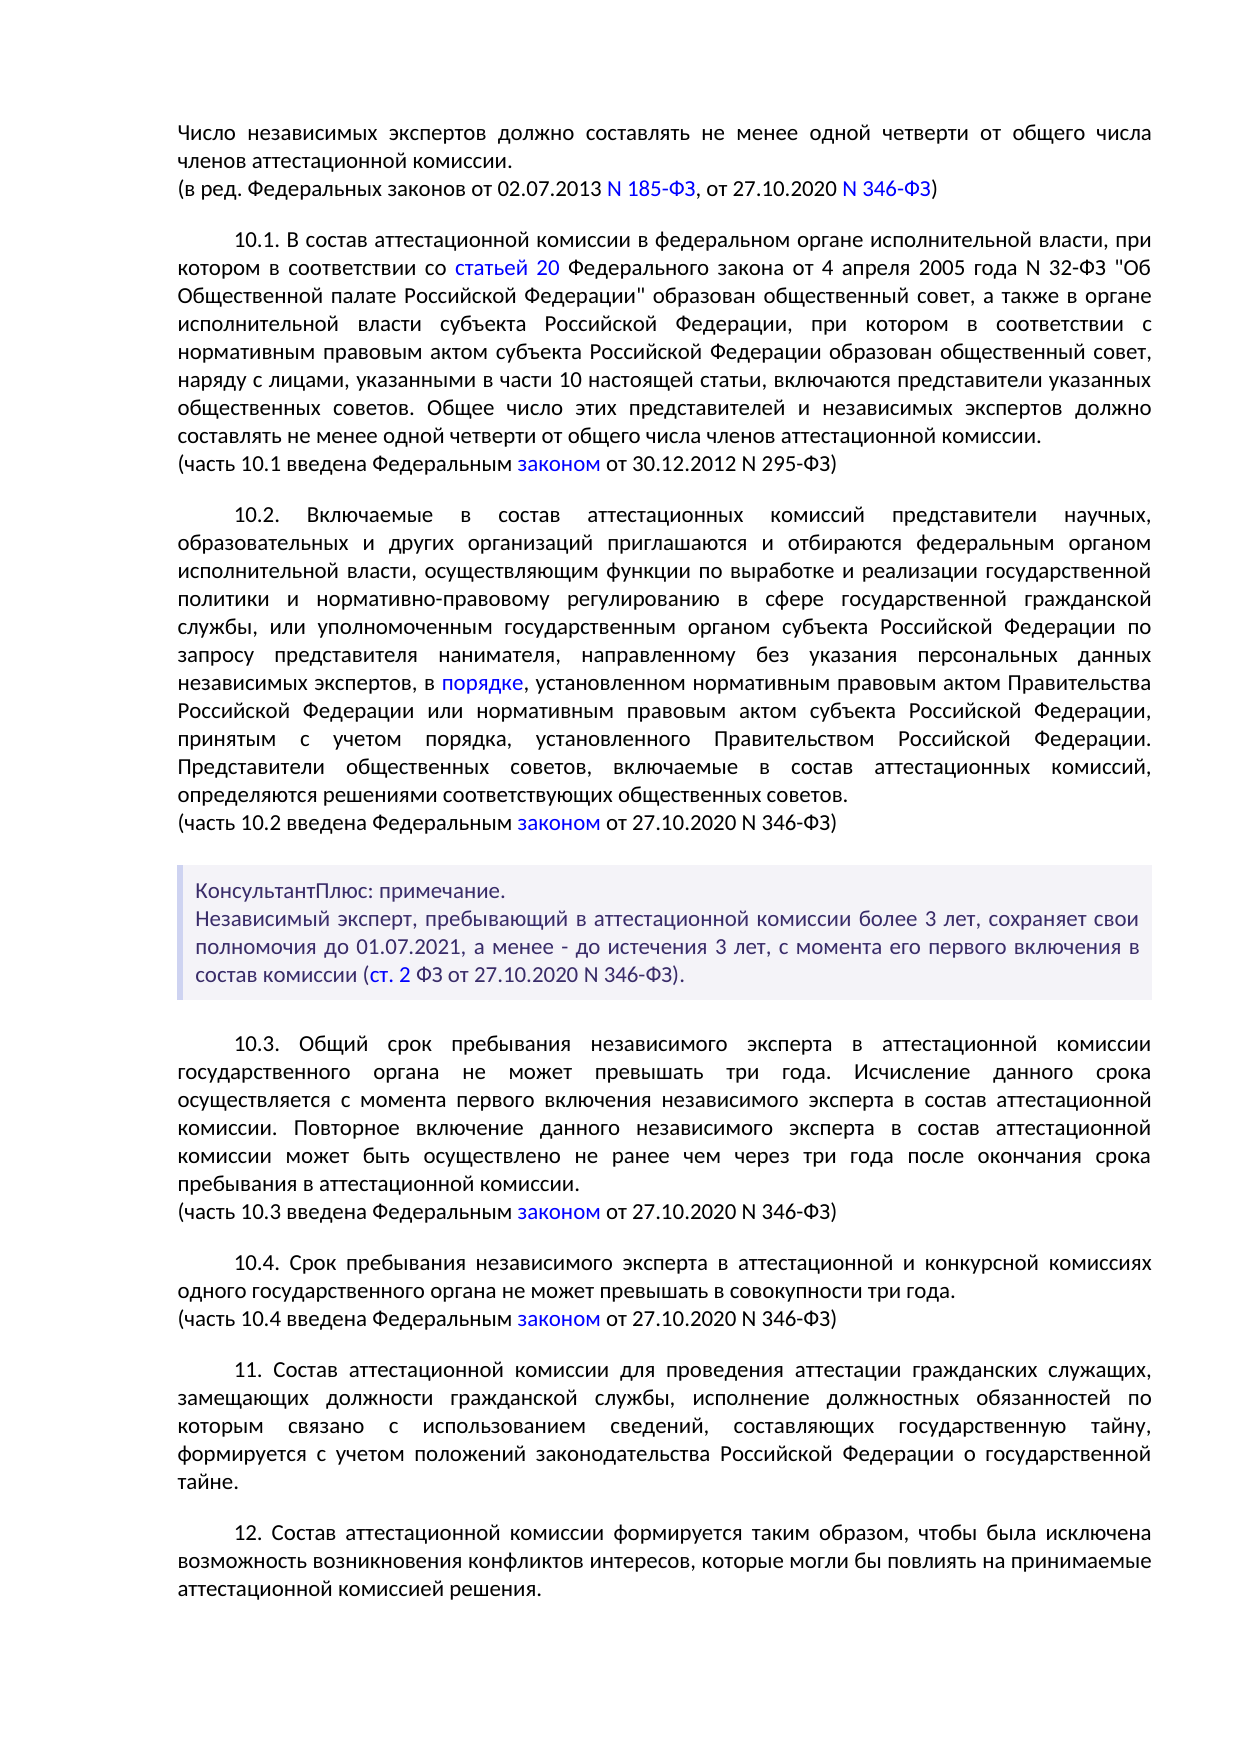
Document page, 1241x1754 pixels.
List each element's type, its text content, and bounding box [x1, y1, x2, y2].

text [177, 118, 1152, 174]
text 10.3. Общий срок пребывания независимого эксперта в аттестационной комиссии государственного органа не может превышать три года. Исчисление данного срока осуществляется с момента первого включения независимого эксперта в состав аттестационной комиссии. Повторное включение данного независимого эксперта в состав аттестационной комиссии может быть осуществлено не ранее чем через три года после окончания срока пребывания в аттестационной комиссии. [177, 1029, 1152, 1197]
text 10.2. Включаемые в состав аттестационных комиссий представители научных, образовательных и других организаций приглашаются и отбираются федеральным органом исполнительной власти, осуществляющим функции по выработке и реализации государственной политики и нормативно-правовому регулированию в сфере государственной гражданской службы, или уполномоченным государственным органом субъекта Российской Федерации по запросу представителя нанимателя, направленному без указания персональных данных независимых экспертов, в порядке, установленном нормативным правовым актом Правительства Российской Федерации или нормативным правовым актом субъекта Российской Федерации, принятым с учетом порядка, установленного Правительством Российской Федерации. Представители общественных советов, включаемые в состав аттестационных комиссий, определяются решениями соответствующих общественных советов. [177, 500, 1152, 808]
text 12. Состав аттестационной комиссии формируется таким образом, чтобы была исключена возможность возникновения конфликтов интересов, которые могли бы повлиять на принимаемые аттестационной комиссией решения. [177, 1518, 1152, 1602]
text 11. Состав аттестационной комиссии для проведения аттестации гражданских служащих, замещающих должности гражданской службы, исполнение должностных обязанностей по которым связано с использованием сведений, составляющих государственную тайну, формируется с учетом положений законодательства Российской Федерации о государственной тайне. [177, 1355, 1152, 1496]
table_header [1140, 865, 1152, 1000]
text (часть 10.2 введена Федеральным законом от 27.10.2020 N 346-ФЗ) [177, 808, 1152, 836]
table_header КонсультантПлюс: примечание. Независимый эксперт, пребывающий в аттестационной комиссии более 3 лет, сохраняет свои полномочия до 01.07.2021, а менее - до истечения 3 лет, с момента его первого включения в состав комиссии (ст. 2 ФЗ от 27.10.2020 N 346-ФЗ). [195, 865, 1140, 1000]
text (часть 10.1 введена Федеральным законом от 30.12.2012 N 295-ФЗ) [177, 449, 1152, 477]
text (часть 10.3 введена Федеральным законом от 27.10.2020 N 346-ФЗ) [177, 1197, 1152, 1226]
text (в ред. Федеральных законов от 02.07.2013 N 185-ФЗ, от 27.10.2020 N 346-ФЗ) [177, 174, 1152, 202]
table_header [177, 865, 183, 1000]
text 10.1. В состав аттестационной комиссии в федеральном органе исполнительной власти, при котором в соответствии со статьей 20 Федерального закона от 4 апреля 2005 года N 32-ФЗ "Об Общественной палате Российской Федерации" образован общественный совет, а также в органе исполнительной власти субъекта Российской Федерации, при котором в соответствии с нормативным правовым актом субъекта Российской Федерации образован общественный совет, наряду с лицами, указанными в части 10 настоящей статьи, включаются представители указанных общественных советов. Общее число этих представителей и независимых экспертов должно составлять не менее одной четверти от общего числа членов аттестационной комиссии. [177, 225, 1152, 449]
text (часть 10.4 введена Федеральным законом от 27.10.2020 N 346-ФЗ) [177, 1304, 1152, 1332]
table_header [183, 865, 195, 1000]
text 10.4. Срок пребывания независимого эксперта в аттестационной и конкурсной комиссиях одного государственного органа не может превышать в совокупности три года. [177, 1248, 1152, 1304]
